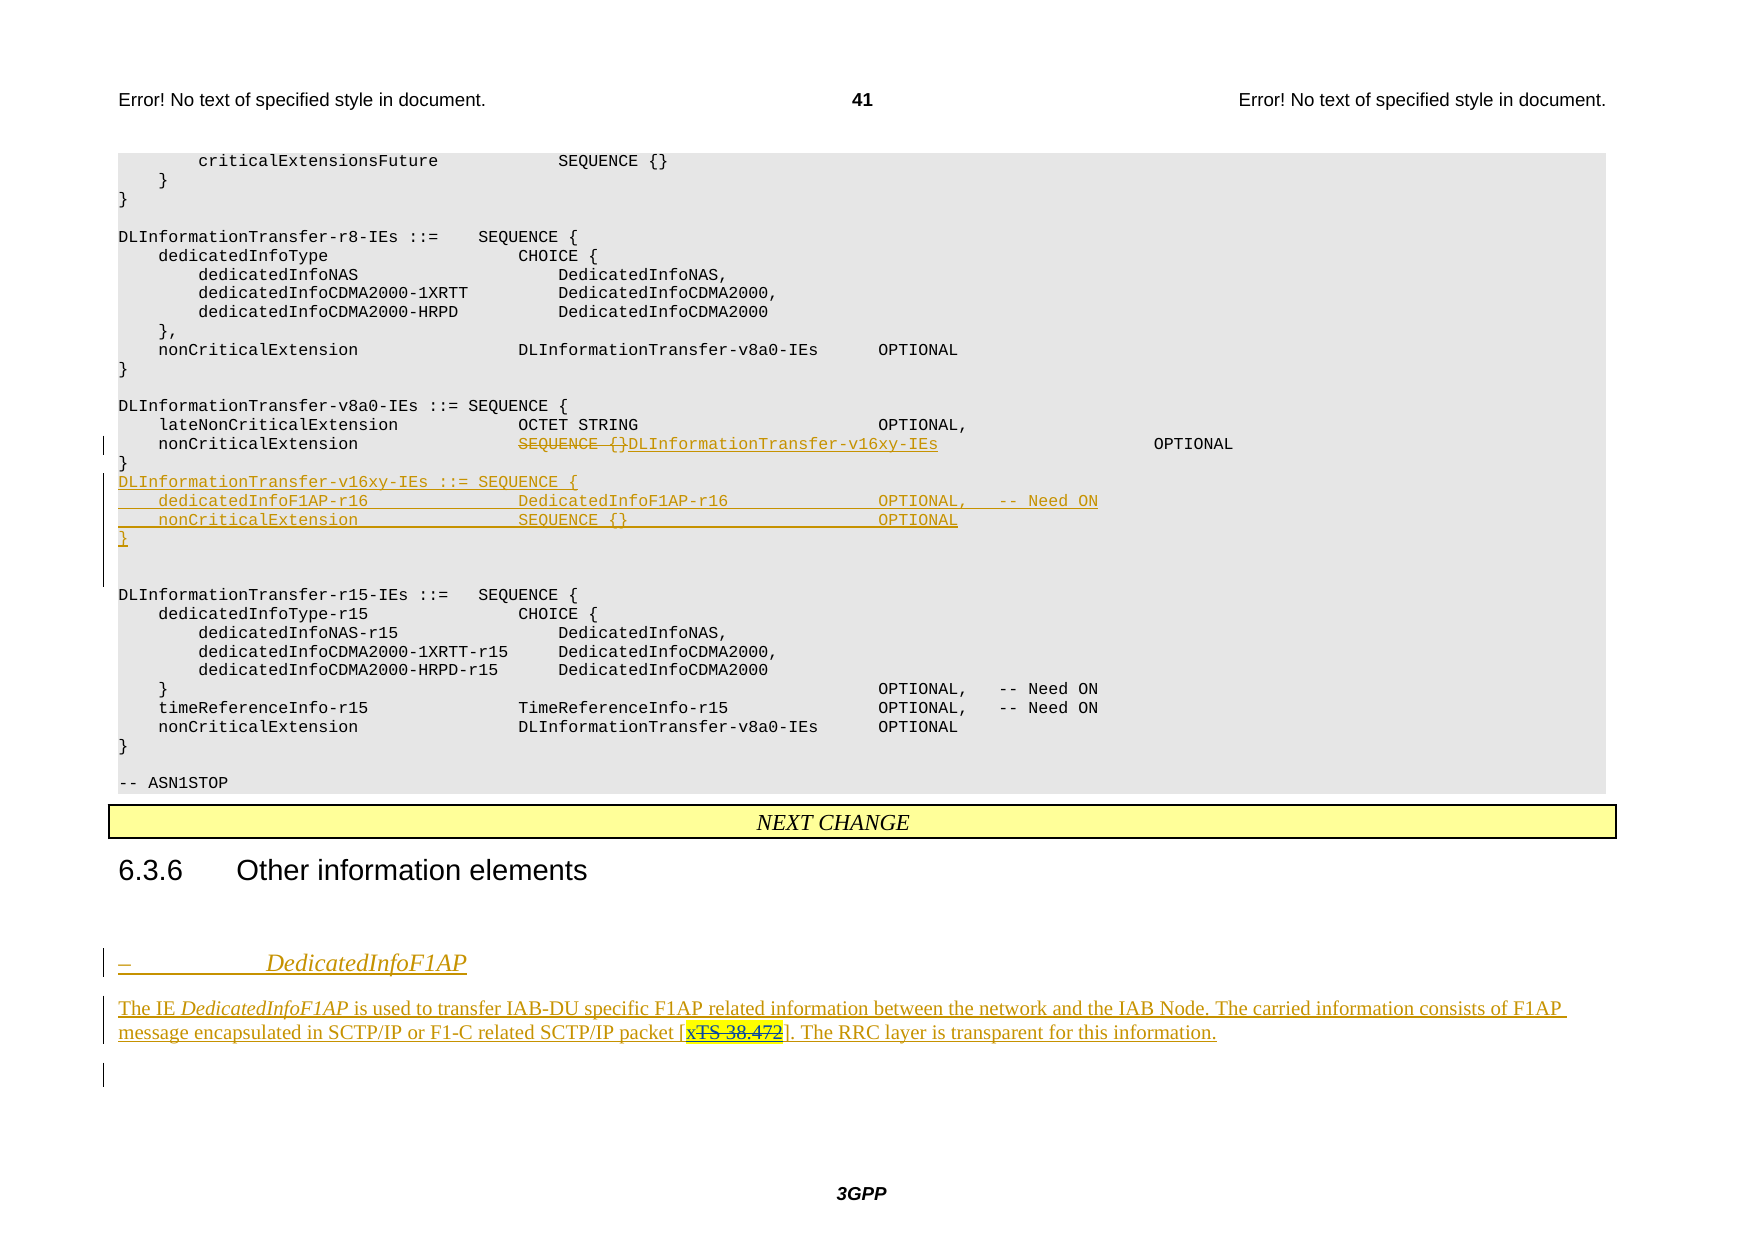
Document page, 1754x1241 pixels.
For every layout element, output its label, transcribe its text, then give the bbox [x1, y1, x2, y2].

text dedicatedInfoCDMA2000-HRPD-r15 DedicatedInfoCDMA2000 [118, 662, 1606, 681]
text dedicatedInfoCDMA2000-HRPD DedicatedInfoCDMA2000 [118, 304, 1606, 323]
text nonCriticalExtension DLInformationTransfer-v8a0-IEs OPTIONAL [118, 718, 1606, 737]
text dedicatedInfoNAS-r15 DedicatedInfoNAS, [118, 624, 1606, 643]
text nonCriticalExtension OPTIONAL [118, 436, 1606, 454]
text } OPTIONAL, -- Need ON [118, 681, 1606, 700]
subtitle 6.3.6 Other information elements [118, 853, 1606, 887]
text } [118, 737, 1606, 756]
text lateNonCriticalExtension OCTET STRING OPTIONAL, [118, 417, 1606, 436]
text dedicatedInfoType-r15 CHOICE { [118, 605, 1606, 624]
text dedicatedInfoCDMA2000-1XRTT DedicatedInfoCDMA2000, [118, 285, 1606, 304]
text NEXT CHANGE [110, 806, 1615, 837]
text -- ASN1STOP [118, 775, 1606, 794]
text nonCriticalExtension DLInformationTransfer-v8a0-IEs OPTIONAL [118, 341, 1606, 360]
text timeReferenceInfo-r15 TimeReferenceInfo-r15 OPTIONAL, -- Need ON [118, 700, 1606, 718]
text } [118, 191, 1606, 209]
text dedicatedInfoType CHOICE { [118, 247, 1606, 266]
text } [118, 454, 1606, 473]
text } [118, 360, 1606, 379]
text DLInformationTransfer-r15-IEs ::= SEQUENCE { [118, 587, 1606, 605]
text criticalExtensionsFuture SEQUENCE {} [118, 153, 1606, 172]
text DLInformationTransfer-r8-IEs ::= SEQUENCE { [118, 228, 1606, 247]
text dedicatedInfoNAS DedicatedInfoNAS, [118, 266, 1606, 285]
text DLInformationTransfer-v8a0-IEs ::= SEQUENCE { [118, 398, 1606, 417]
text } [118, 172, 1606, 191]
text dedicatedInfoCDMA2000-1XRTT-r15 DedicatedInfoCDMA2000, [118, 643, 1606, 662]
text }, [118, 323, 1606, 341]
